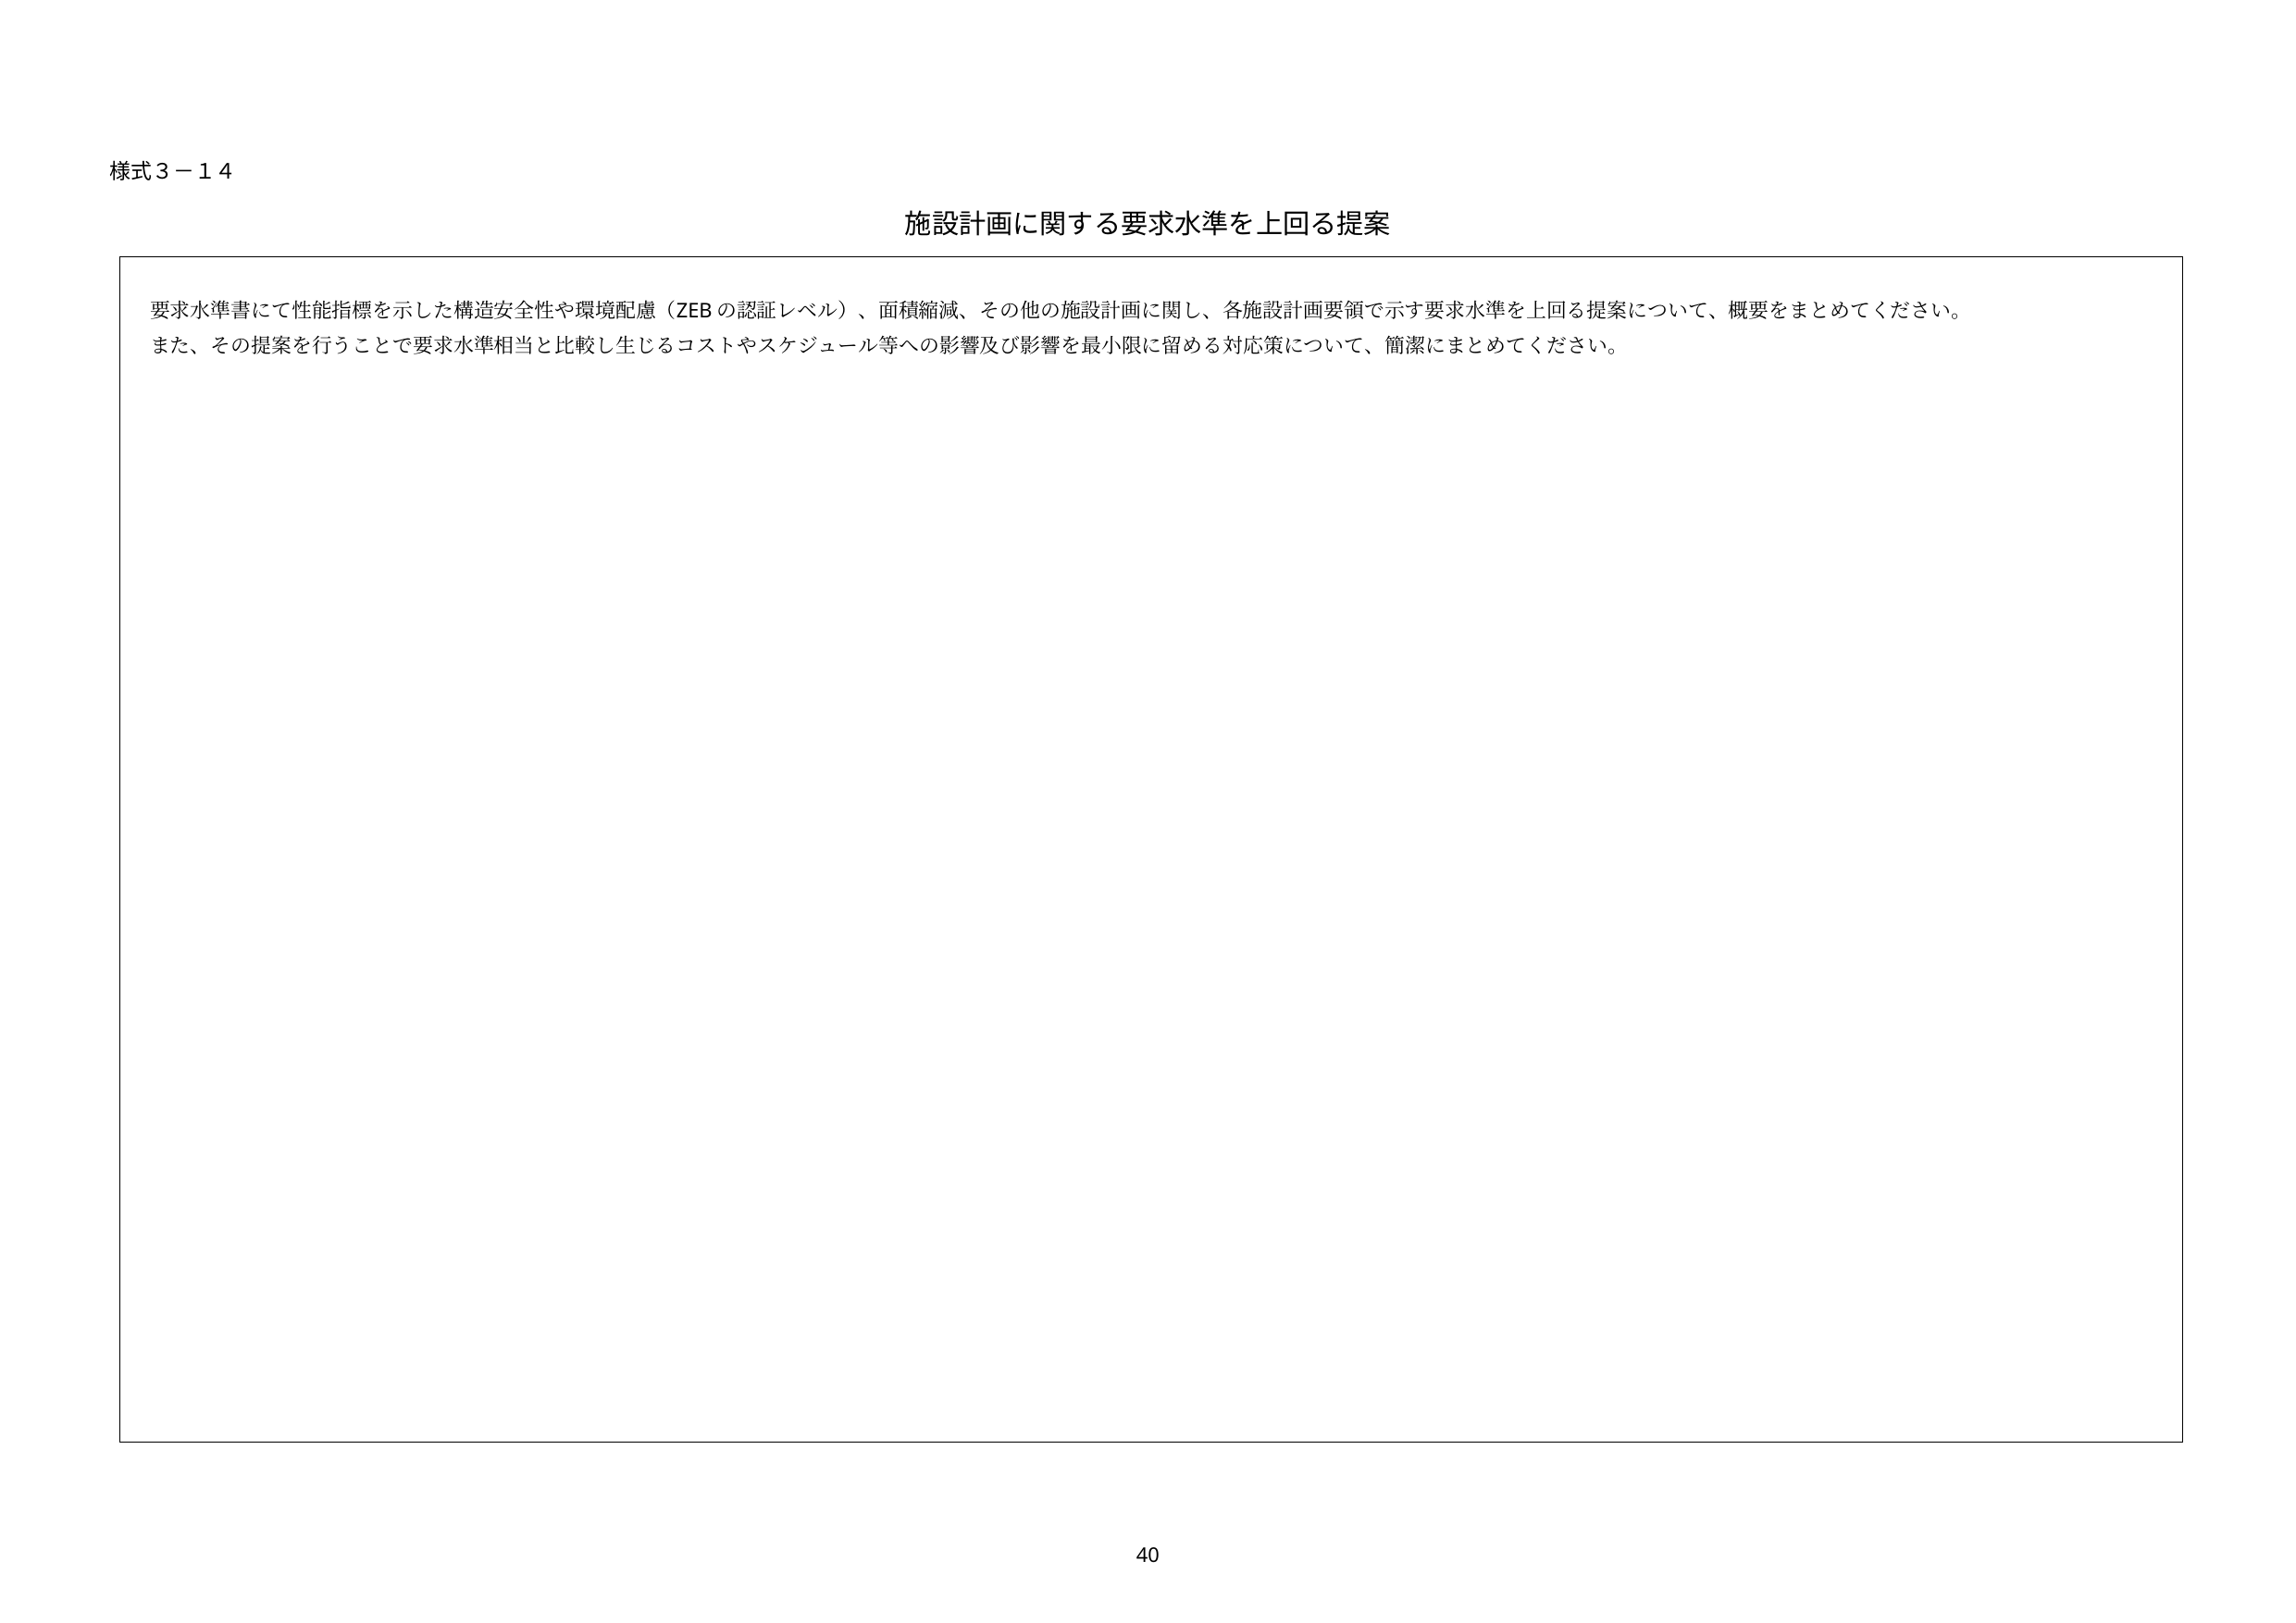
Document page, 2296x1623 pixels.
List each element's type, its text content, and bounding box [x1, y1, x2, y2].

subtitle 様式３－１４ [109, 152, 2186, 187]
text 施設計画に関する要求水準を上回る提案 [109, 187, 2186, 256]
table_header 要求水準書にて性能指標を示した構造安全性や環境配慮（ZEBの認証レベル）、面積縮減、その他の施設計画に関し、各施設計画要領で示す要求水準を上回る提案について、概要をまとめてください。 また、その提案を行うことで要求水準相当と比較し生じるコストやスケジュール等への影響及び影響を最小限に留める対応策について、簡潔にまとめてください。 [120, 257, 2182, 1442]
